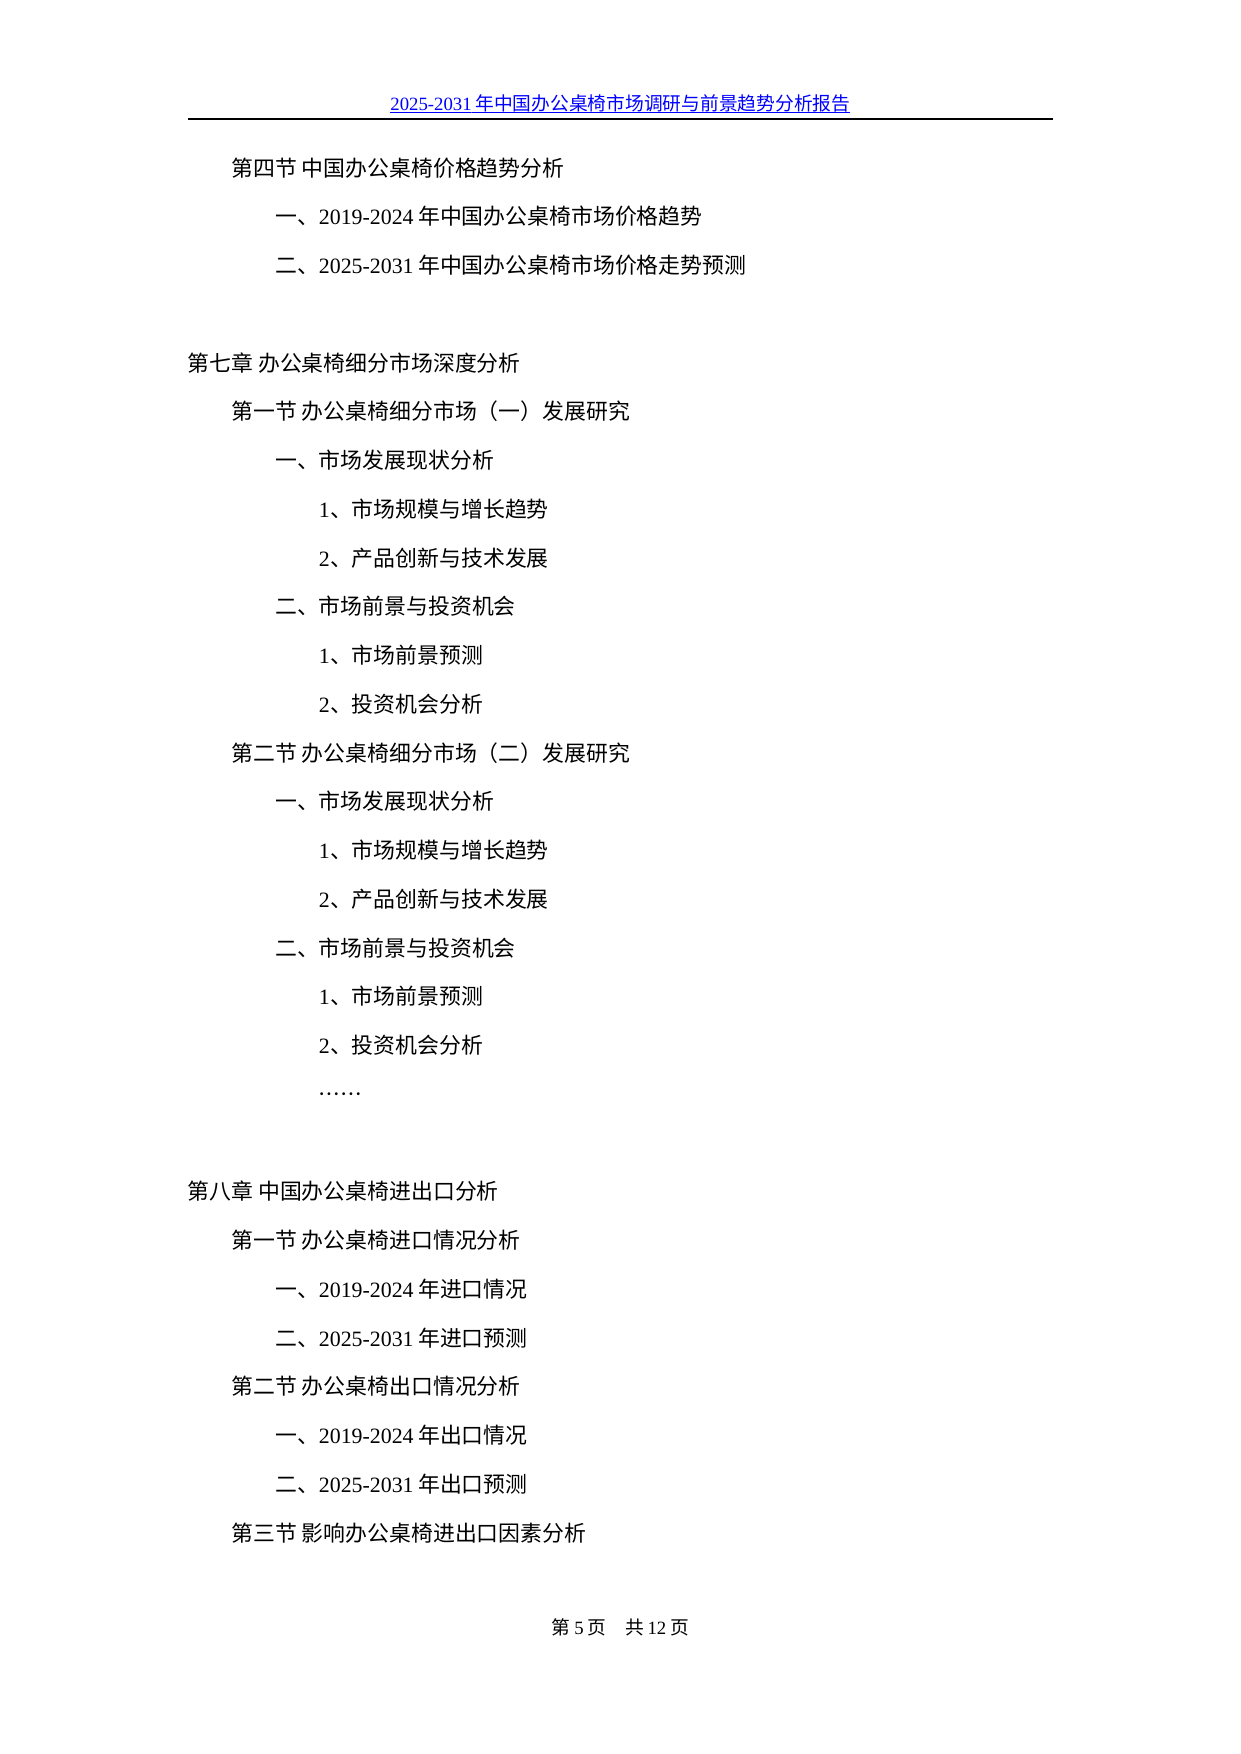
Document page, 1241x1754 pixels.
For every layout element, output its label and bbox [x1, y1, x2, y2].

text [187, 150, 1053, 1548]
